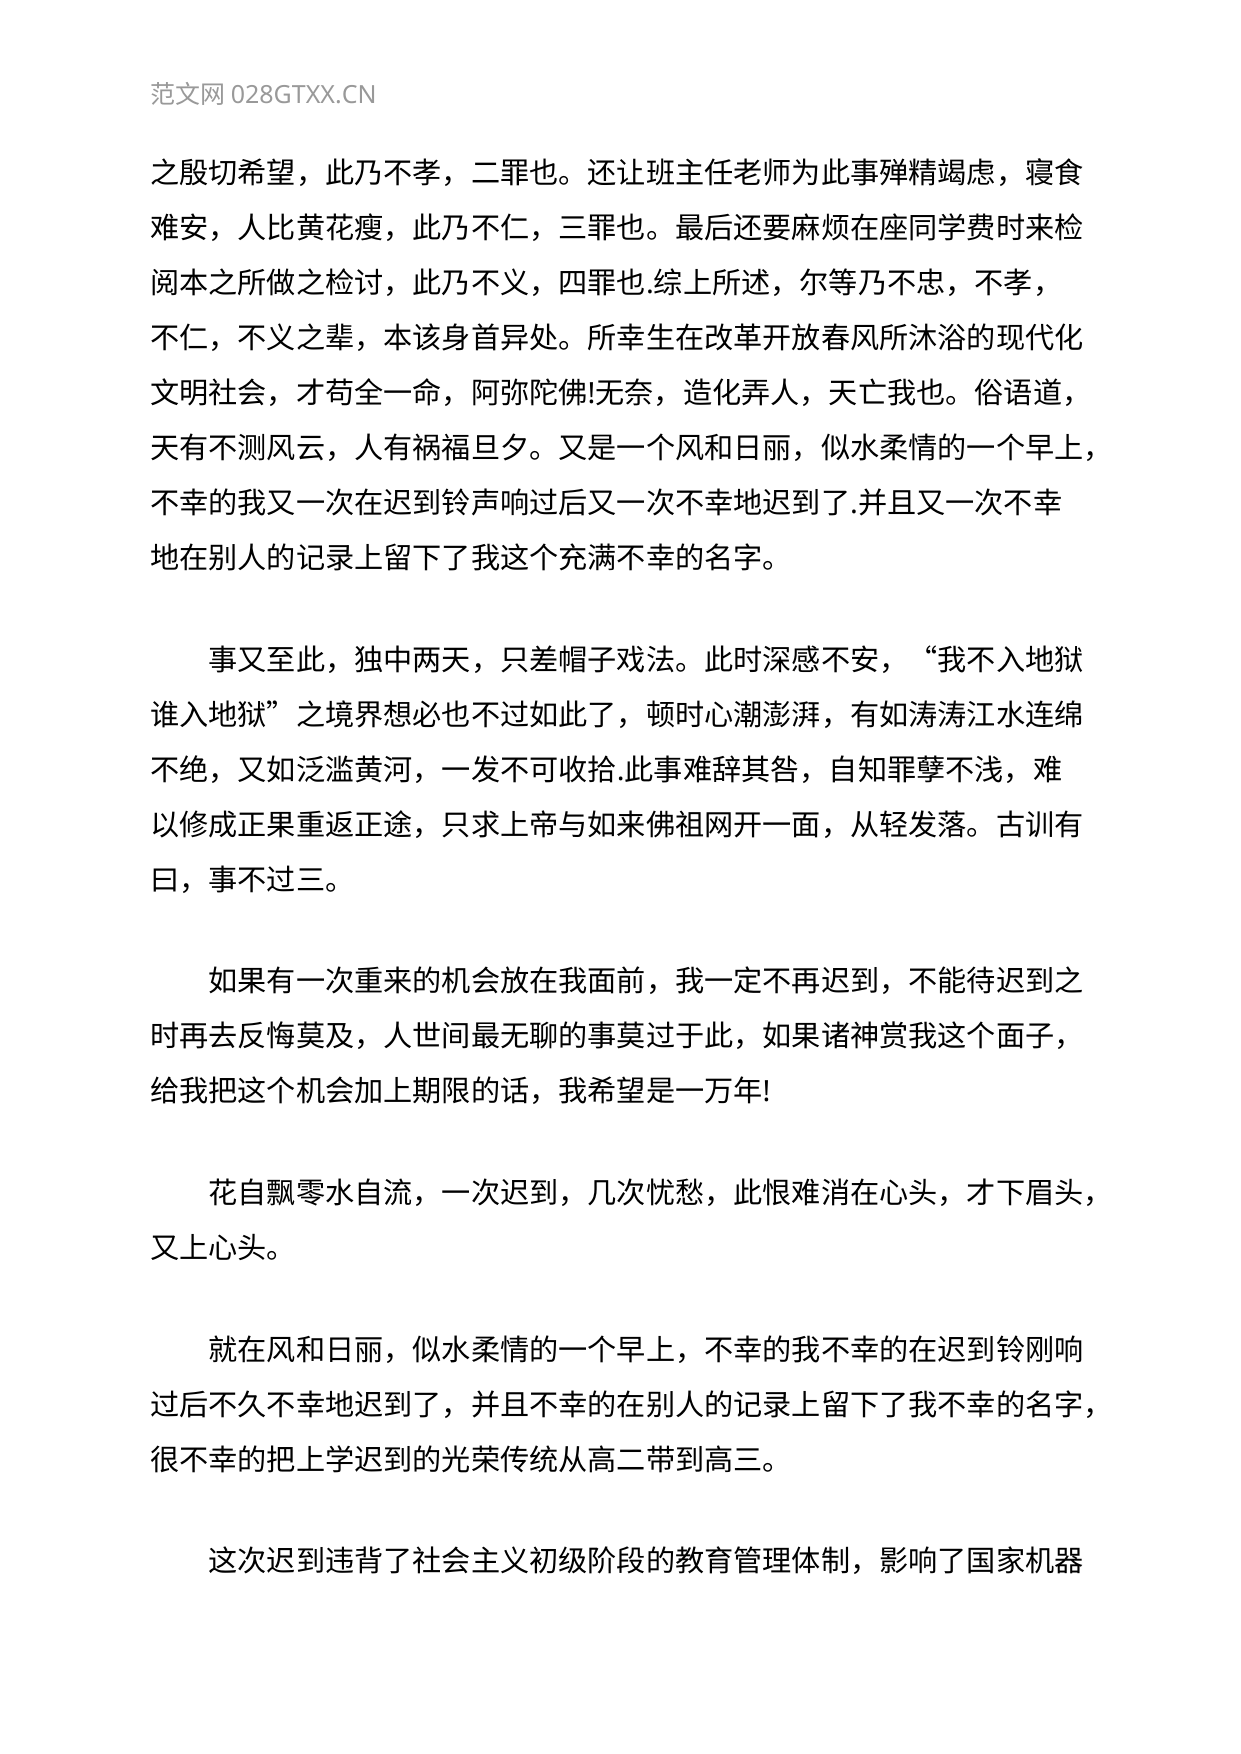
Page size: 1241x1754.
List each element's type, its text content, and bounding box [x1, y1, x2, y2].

text 如果有一次重来的机会放在我面前，我一定不再迟到，不能待迟到之时再去反悔莫及，人世间最无聊的事莫过于此，如果诸神赏我这个面子，给我把这个机会加上期限的话，我希望是一万年! [150, 958, 1090, 1110]
text 花自飘零水自流，一次迟到，几次忧愁，此恨难消在心头，才下眉头，又上心头。 [150, 1169, 1090, 1267]
text 事又至此，独中两天，只差帽子戏法。此时深感不安，“我不入地狱谁入地狱”之境界想必也不过如此了，顿时心潮澎湃，有如涛涛江水连绵不绝，又如泛滥黄河，一发不可收拾.此事难辞其咎，自知罪孽不浅，难以修成正果重返正途，只求上帝与如来佛祖网开一面，从轻发落。古训有曰，事不过三。 [150, 636, 1090, 898]
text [150, 1538, 1090, 1580]
text 就在风和日丽，似水柔情的一个早上，不幸的我不幸的在迟到铃刚响过后不久不幸地迟到了，并且不幸的在别人的记录上留下了我不幸的名字，很不幸的把上学迟到的光荣传统从高二带到高三。 [150, 1326, 1090, 1478]
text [150, 150, 1090, 577]
